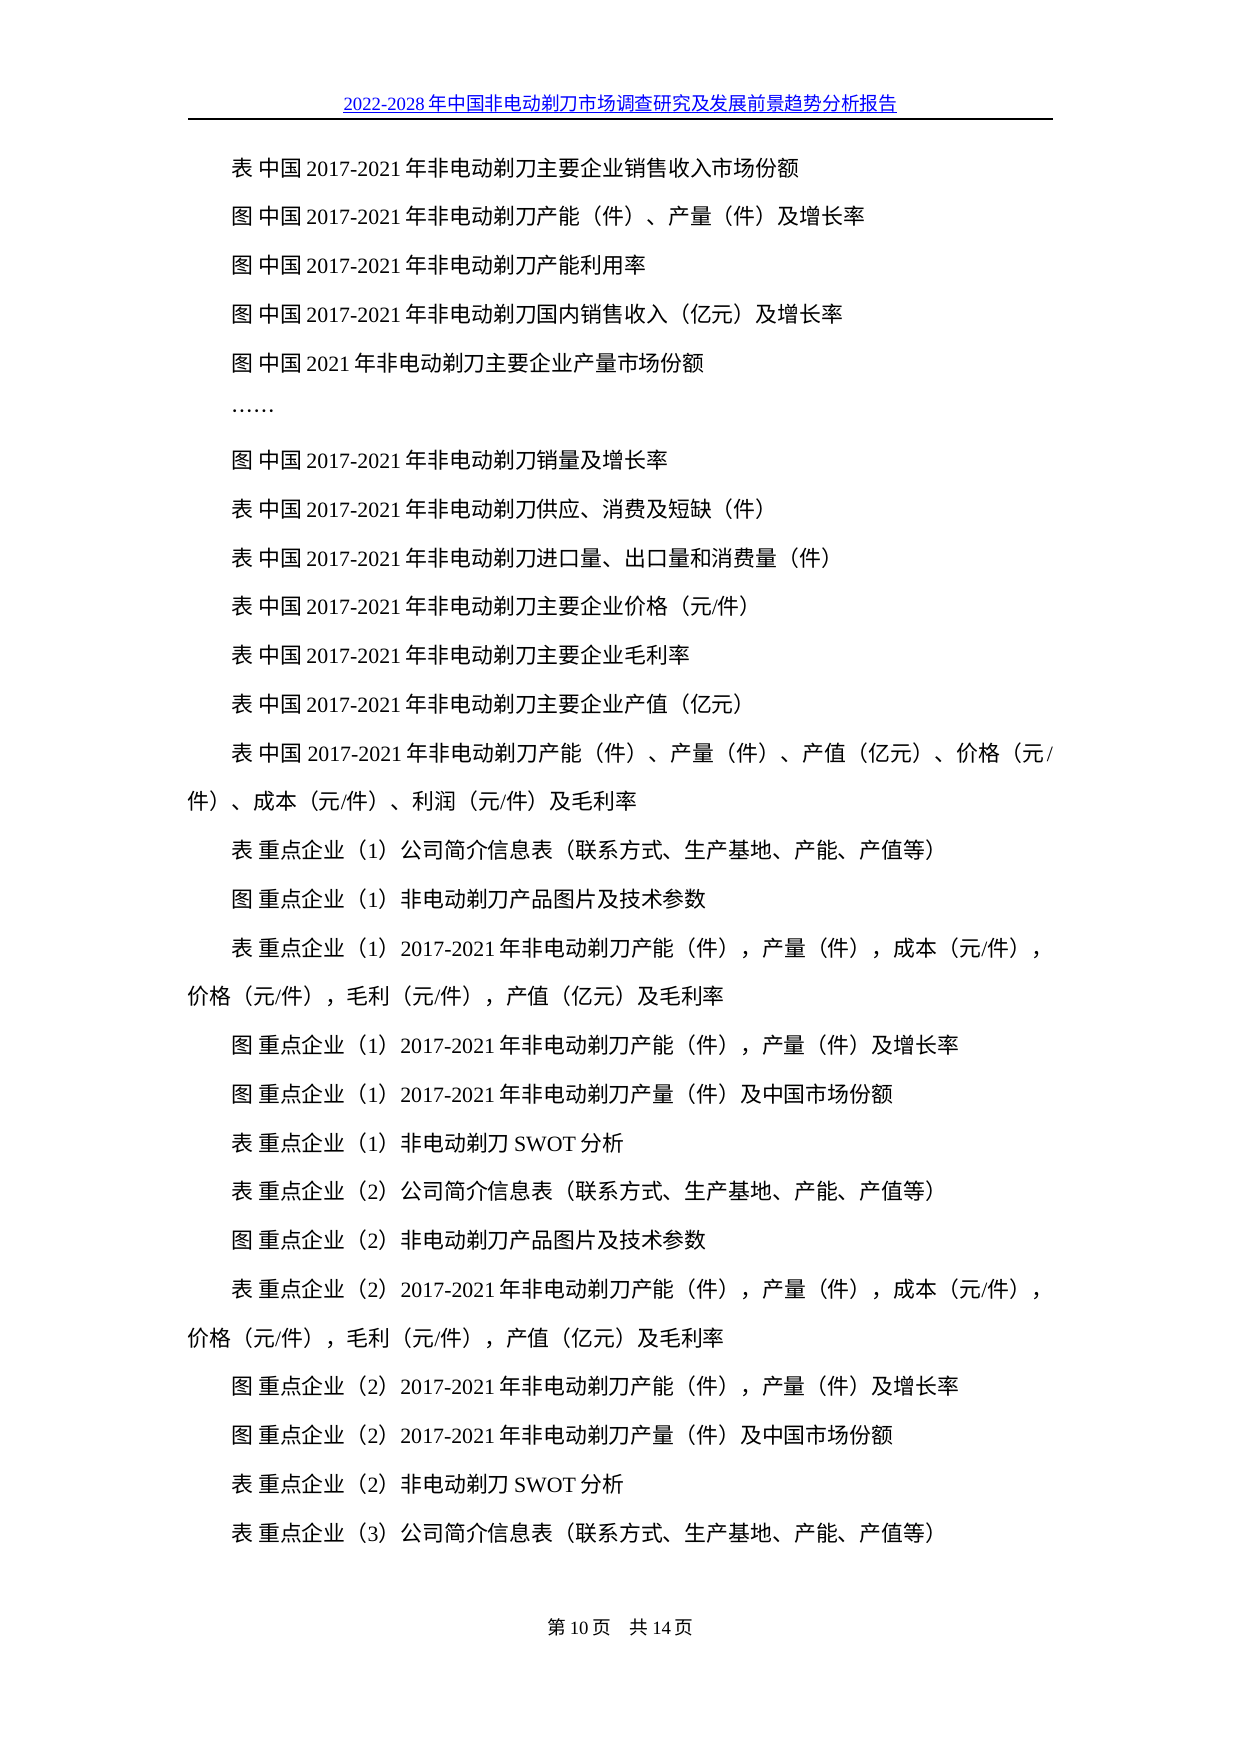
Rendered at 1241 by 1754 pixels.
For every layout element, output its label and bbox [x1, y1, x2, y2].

text [187, 150, 1053, 1548]
